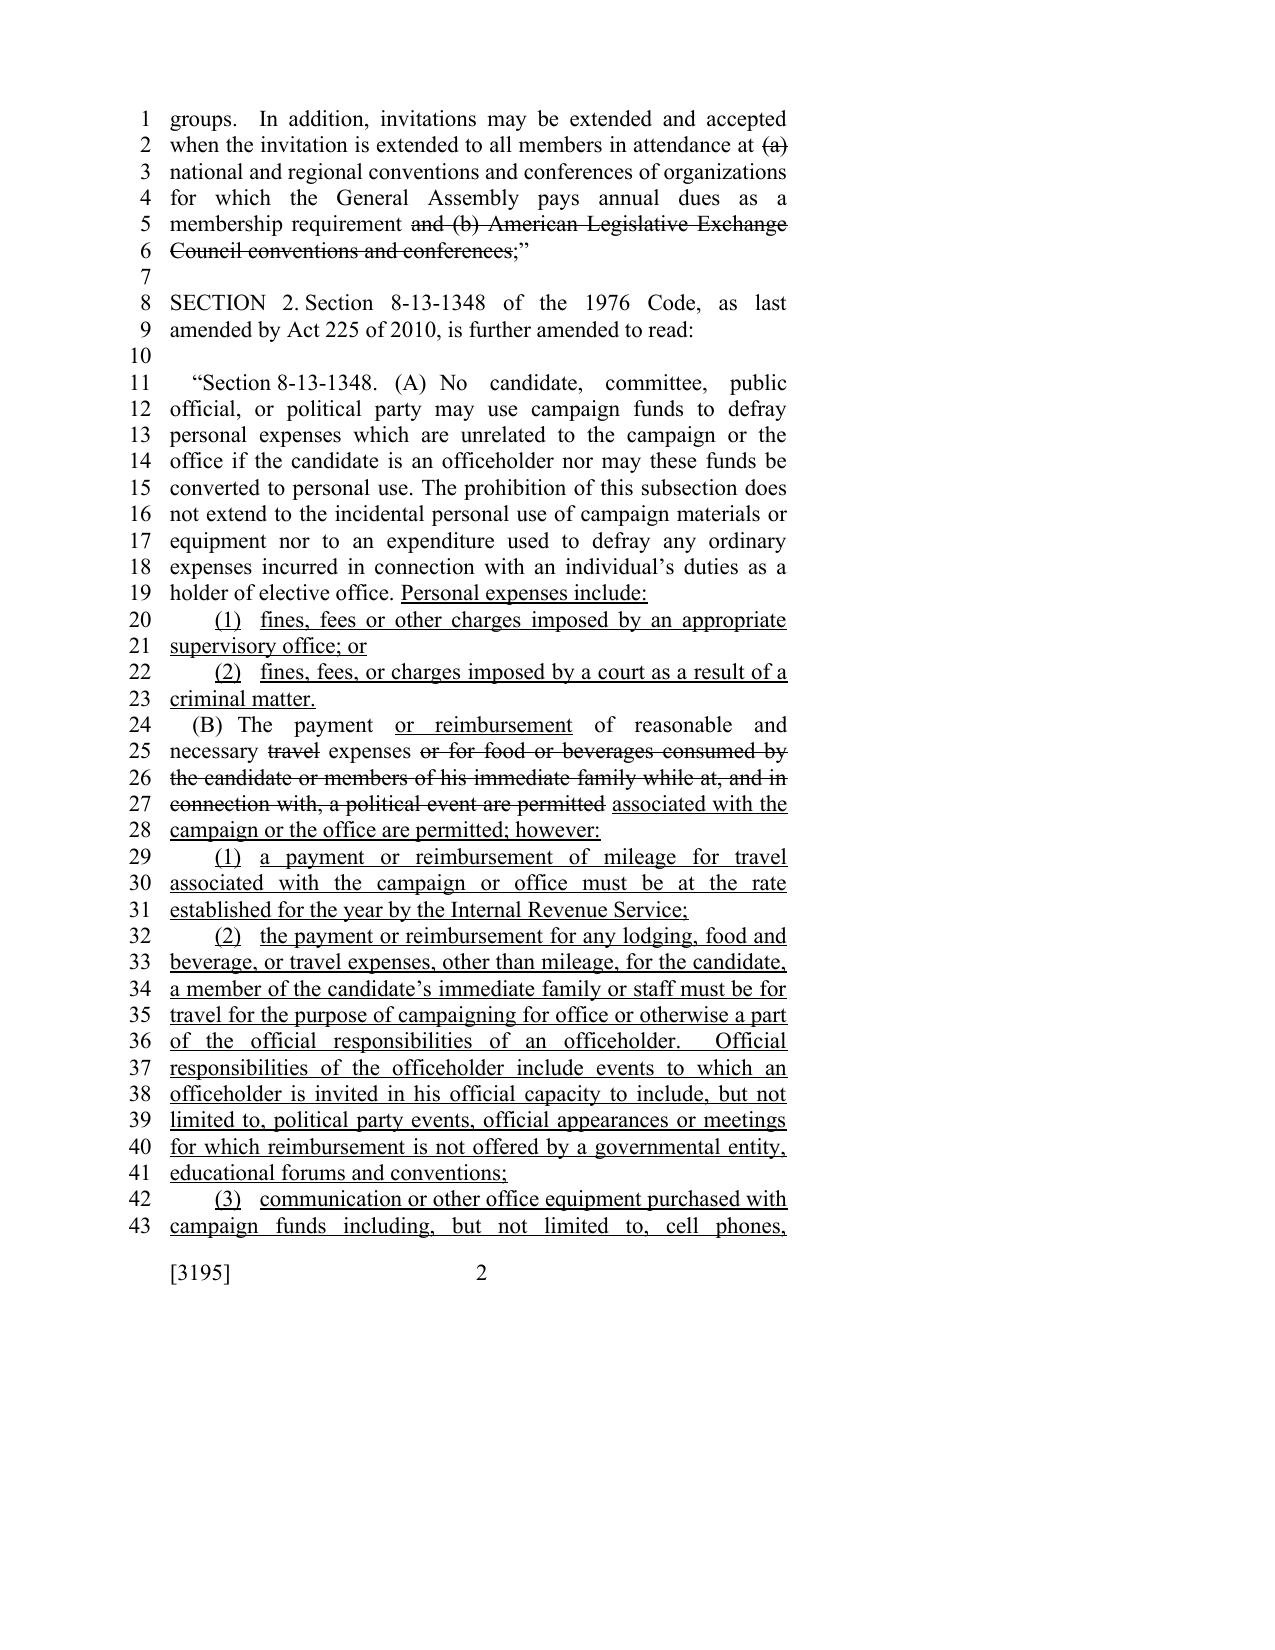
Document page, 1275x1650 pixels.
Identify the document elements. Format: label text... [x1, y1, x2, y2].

text (1) a payment or reimbursement of mileage for travel associated with the campaign or office must be at the rate established for the year by the Internal Revenue Service; [169, 893, 787, 922]
text (1) a payment or reimbursement of mileage for travel associated with the campaign or office must be at the rate established for the year by the Internal Revenue Service; [169, 843, 787, 892]
text “Section 8-13-1348. (A) No candidate, committee, public official, or political party may use campaign funds to defray personal expenses which are unrelated to the campaign or the office if the candidate is an officeholder nor may these funds be converted to personal use. The prohibition of this subsection does not extend to the incidental personal use of campaign materials or equipment nor to an expenditure used to defray any ordinary expenses incurred in connection with an individual’s duties as a holder of elective office. Personal expenses include: [169, 368, 787, 606]
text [169, 1186, 787, 1235]
text (B) The payment or reimbursement of reasonable and necessary travel expenses or for food or beverages consumed by the candidate or members of his immediate family while at, and in connection with, a political event are permitted associated with the campaign or the office are permitted; however: [169, 711, 787, 778]
text (2) fines, fees, or charges imposed by a court as a result of a criminal matter. [169, 658, 787, 711]
text (B) The payment or reimbursement of reasonable and necessary travel expenses or for food or beverages consumed by the candidate or members of his immediate family while at, and in connection with, a political event are permitted associated with the campaign or the office are permitted; however: [169, 779, 787, 843]
text (1) fines, fees or other charges imposed by an appropriate supervisory office; or [169, 606, 787, 658]
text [169, 105, 787, 263]
text SECTION 2. Section 8-13-1348 of the 1976 Code, as last amended by Act 225 of 2010, is further amended to read: [169, 289, 787, 342]
